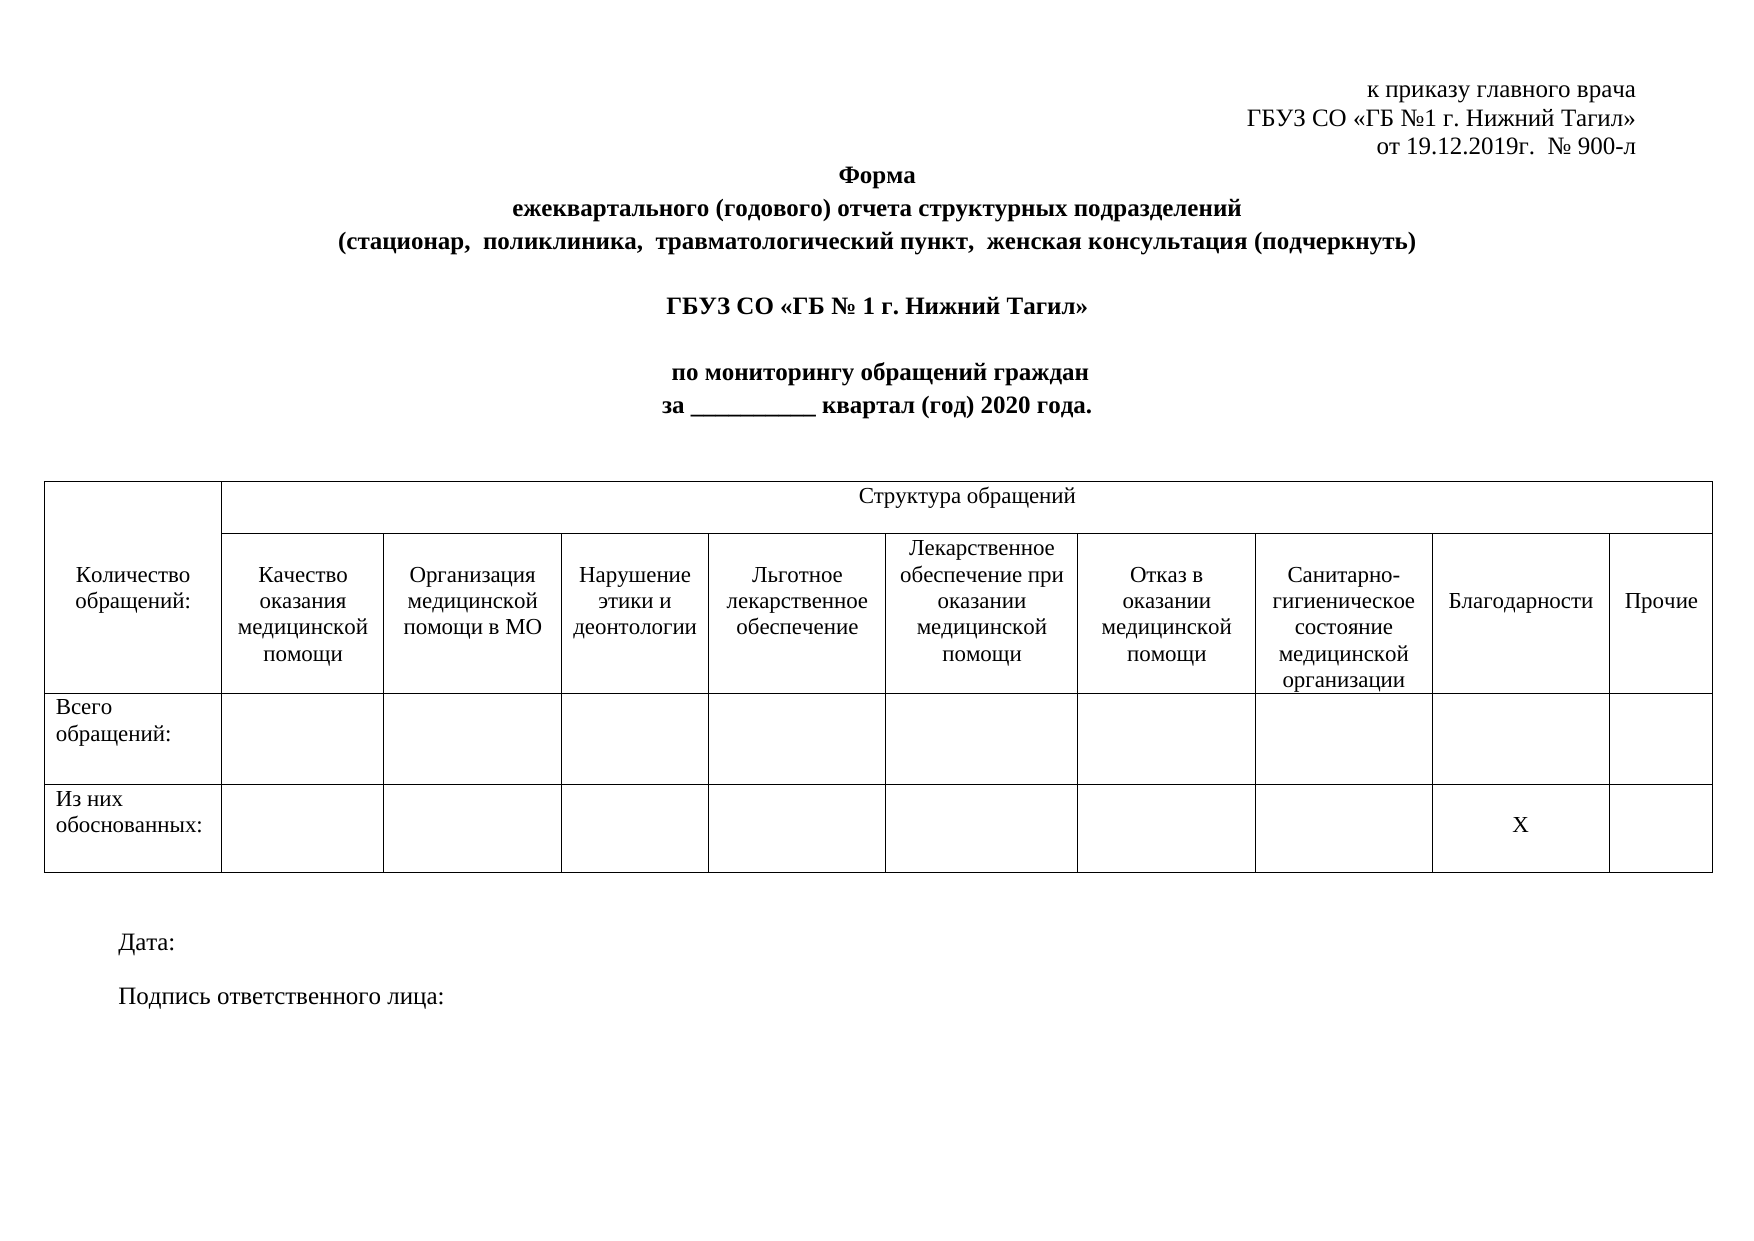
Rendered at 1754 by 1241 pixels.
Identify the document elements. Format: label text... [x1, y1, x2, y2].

table_cell [1256, 785, 1432, 872]
table_cell Качество оказания медицинской помощи [222, 534, 383, 692]
table_header Количество обращений: [45, 482, 221, 692]
table_cell [384, 785, 561, 872]
table_cell [384, 694, 561, 784]
text ГБУЗ СО «ГБ №1 г. Нижний Тагил» [118, 103, 1636, 131]
table_cell [222, 785, 383, 872]
table_cell [1610, 694, 1712, 784]
table_cell [886, 785, 1077, 872]
text ежеквартального (годового) отчета структурных подразделений [118, 193, 1636, 222]
table_cell [1078, 694, 1255, 784]
text Форма [118, 160, 1636, 189]
table_cell [1433, 694, 1609, 784]
text к приказу главного врача [118, 74, 1636, 103]
table_cell [709, 694, 885, 784]
table_cell Отказ в оказании медицинской помощи [1078, 534, 1255, 692]
table_cell [222, 694, 383, 784]
text по мониторингу обращений граждан [118, 357, 1636, 386]
table_cell Льготное лекарственное обеспечение [709, 534, 885, 692]
table_cell Организация медицинской помощи в МО [384, 534, 561, 692]
table_cell Благодарности [1433, 534, 1609, 692]
table_cell [562, 785, 708, 872]
table_cell Санитарно-гигиеническое состояние медицинской организации [1256, 534, 1432, 692]
table_cell Нарушение этики и деонтологии [562, 534, 708, 692]
table_cell [1256, 694, 1432, 784]
text ГБУЗ СО «ГБ № 1 г. Нижний Тагил» [118, 291, 1636, 320]
text за __________ квартал (год) 2020 года. [118, 390, 1636, 419]
table_cell Всего обращений: [45, 694, 221, 784]
table_cell [1610, 785, 1712, 872]
text Подпись ответственного лица: [118, 981, 1636, 1010]
table_cell [1078, 785, 1255, 872]
table_cell Х [1433, 785, 1609, 872]
table_header Структура обращений [222, 482, 1712, 533]
text (стационар, поликлиника, травматологический пункт, женская консультация (подчеркнуть) [118, 226, 1636, 255]
table_cell Лекарственное обеспечение при оказании медицинской помощи [886, 534, 1077, 692]
table_cell Из них обоснованных: [45, 785, 221, 872]
text Дата: [118, 927, 1636, 956]
table_cell [709, 785, 885, 872]
table_cell Прочие [1610, 534, 1712, 692]
table_cell [562, 694, 708, 784]
table_cell [886, 694, 1077, 784]
text от 19.12.2019г. № 900-л [118, 131, 1636, 160]
